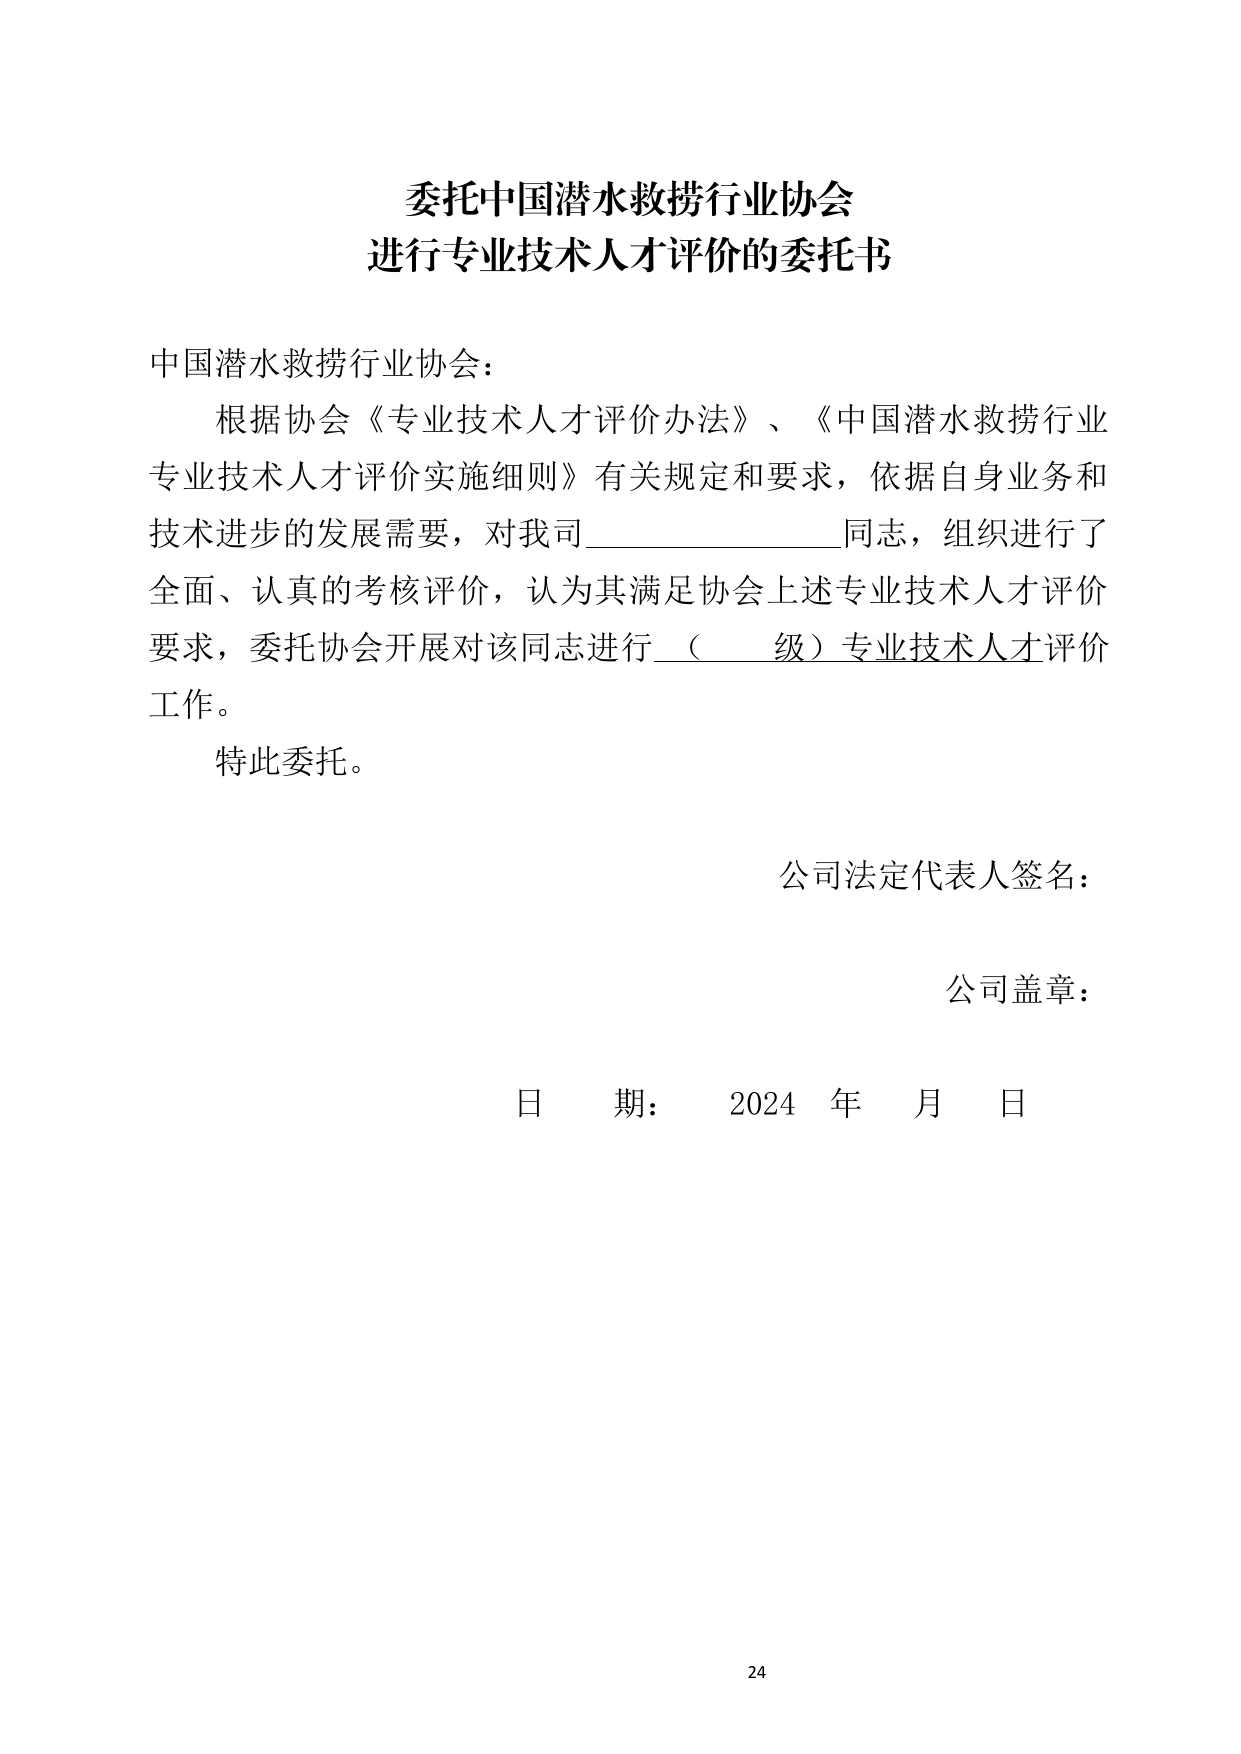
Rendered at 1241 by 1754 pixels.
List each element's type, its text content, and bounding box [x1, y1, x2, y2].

text 进行专业技术人才评价的委托书 [148, 236, 1110, 279]
text 公司法定代表人签名： [148, 854, 1110, 892]
text 公司盖章： [148, 968, 1110, 1006]
text 特此委托。 [148, 740, 1110, 778]
text 日 期： 2024 年 月 日 [148, 1082, 1110, 1120]
text 中国潜水救捞行业协会： [148, 342, 1110, 379]
text 根据协会《专业技术人才评价办法》、《中国潜水救捞行业专业技术人才评价实施细则》有关规定和要求，依据自身业务和技术进步的发展需要，对我司 同志，组织进行了全面、认真的考核评价，认为其满足协会上述专业技术人才评价要求，委托协会开展对该同志进行 （ 级）专业技术人才评价工作。 [148, 398, 1110, 721]
text 委托中国潜水救捞行业协会 [148, 179, 1110, 223]
